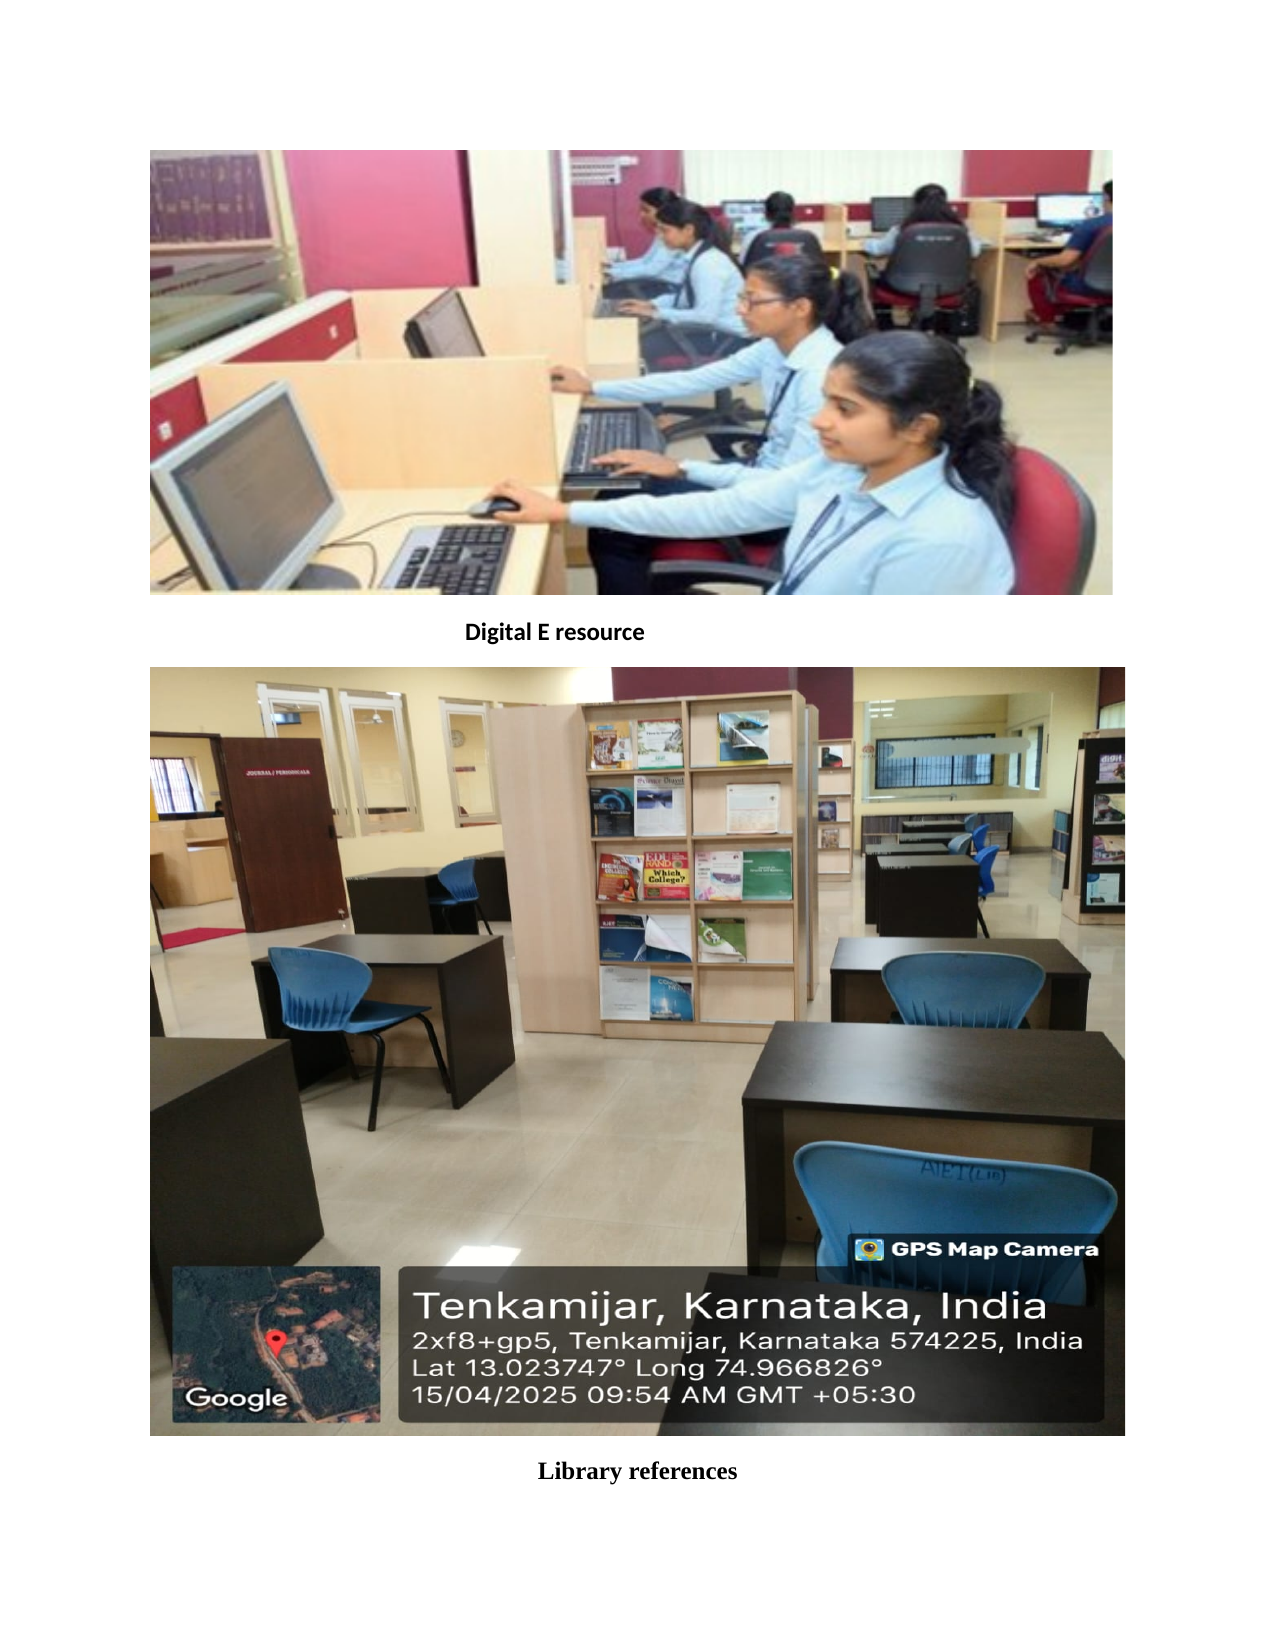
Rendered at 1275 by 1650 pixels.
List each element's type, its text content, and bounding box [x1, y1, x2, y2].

text Library references [150, 1456, 1125, 1485]
picture [150, 667, 1125, 1436]
text Digital E resource [150, 616, 1125, 647]
picture [150, 150, 1113, 595]
